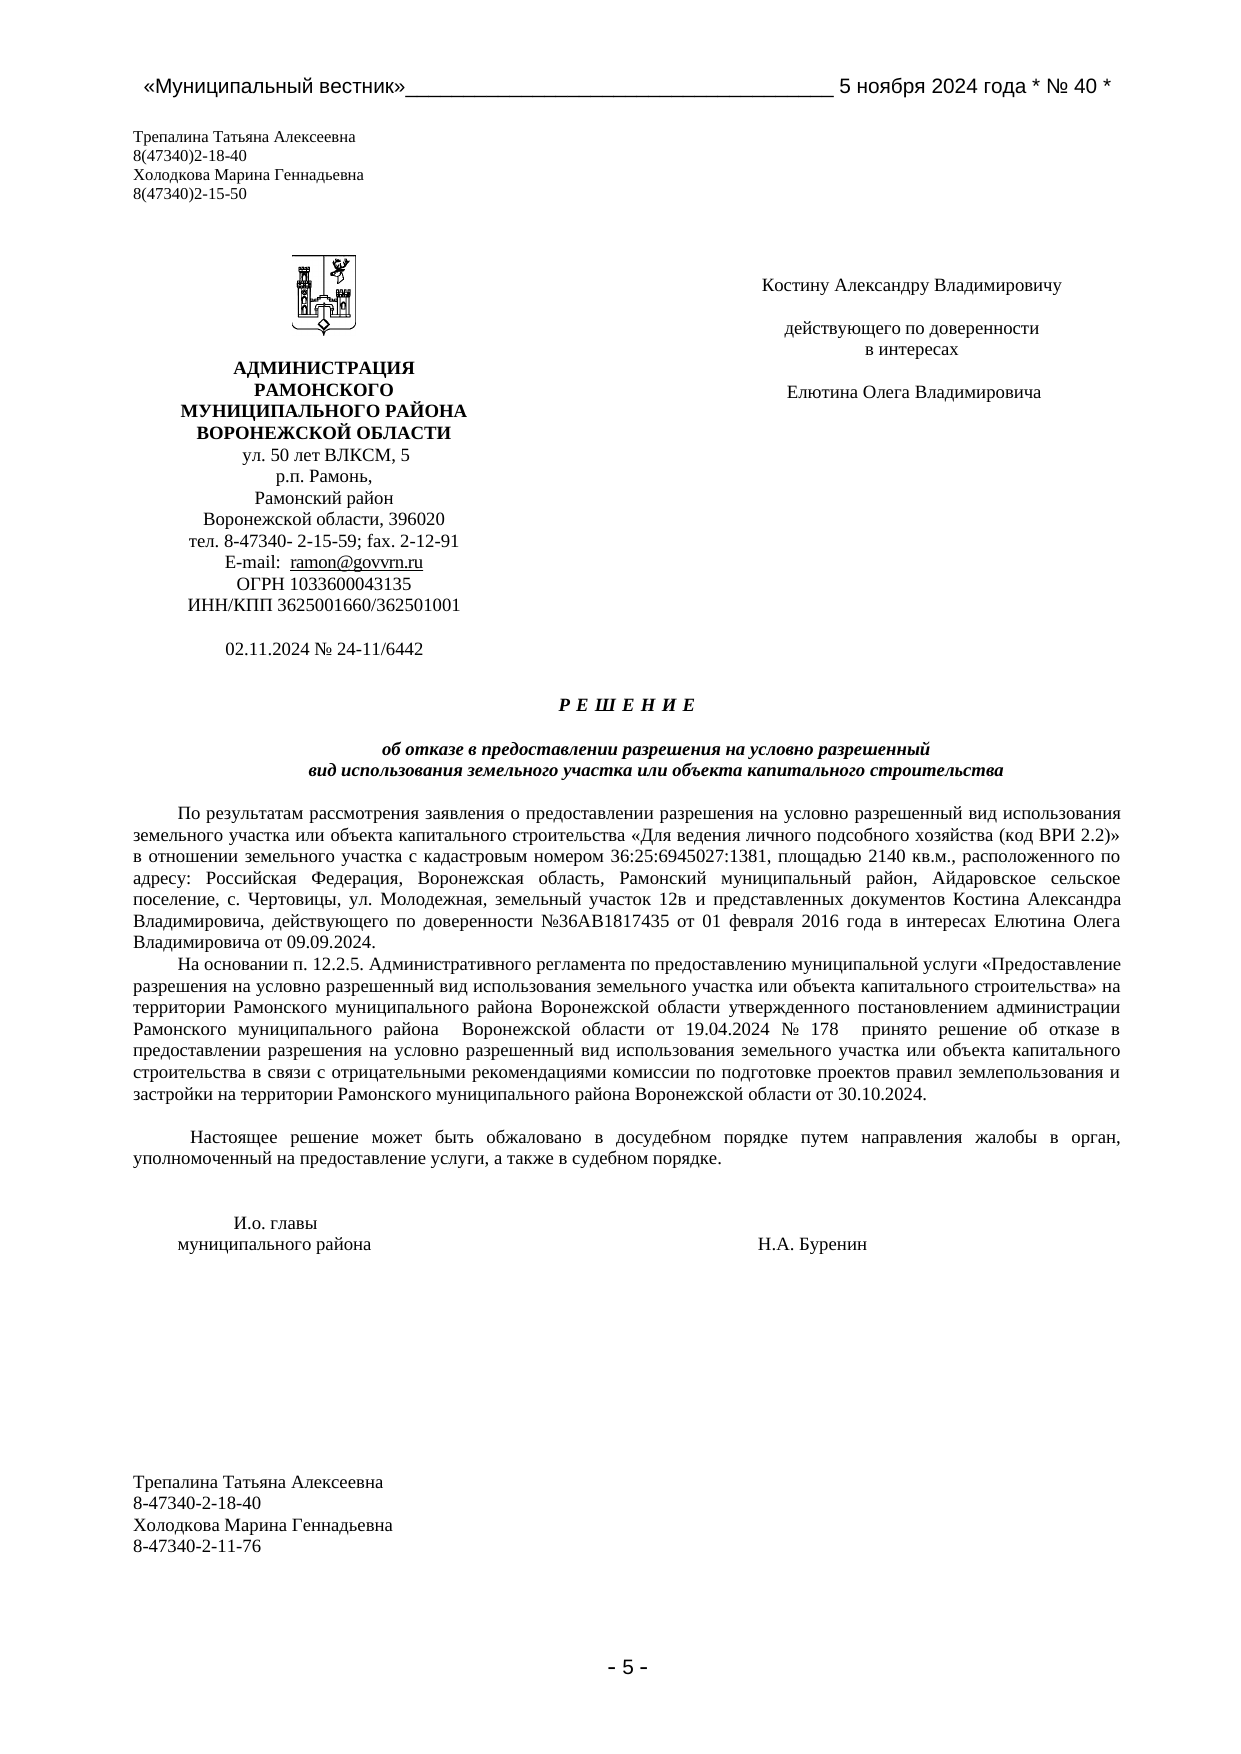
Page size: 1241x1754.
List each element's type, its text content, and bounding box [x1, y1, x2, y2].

text 8-47340-2-18-40 [133, 1492, 1122, 1514]
text По результатам рассмотрения заявления о предоставлении разрешения на условно разрешенный вид использования земельного участка или объекта капитального строительства «Для ведения личного подсобного хозяйства (код ВРИ 2.2)» в отношении земельного участка с кадастровым номером 36:25:6945027:1381, площадью 2140 кв.м., расположенного по адресу: Российская Федерация, Воронежская область, Рамонский муниципальный район, Айдаровское сельское поселение, с. Чертовицы, ул. Молодежная, земельный участок 12в и представленных документов Костина Александра Владимировича, действующего по доверенности №36АВ1817435 от 01 февраля 2016 года в интересах Елютина Олега Владимировича от 09.09.2024. [133, 802, 1122, 953]
text Холодкова Марина Геннадьевна [133, 165, 1122, 184]
text И.о. главы [133, 1212, 1122, 1233]
text муниципального района Н.А. Буренин [133, 1233, 1122, 1255]
text 8-47340-2-11-76 [133, 1535, 1122, 1557]
text РЕШЕНИЕ [133, 694, 1122, 716]
text На основании п. 12.2.5. Административного регламента по предоставлению муниципальной услуги «Предоставление разрешения на условно разрешенный вид использования земельного участка или объекта капитального строительства» на территории Рамонского муниципального района Воронежской области утвержденного постановлением администрации Рамонского муниципального района Воронежской области от 19.04.2024 № 178 принято решение об отказе в предоставлении разрешения на условно разрешенный вид использования земельного участка или объекта капитального строительства в связи с отрицательными рекомендациями комиссии по подготовке проектов правил землепользования и застройки на территории Рамонского муниципального района Воронежской области от 30.10.2024. [133, 953, 1122, 1104]
text Трепалина Татьяна Алексеевна [133, 126, 1122, 146]
text 8(47340)2-15-50 [133, 184, 1122, 203]
text об отказе в предоставлении разрешения на условно разрешенный [133, 737, 1122, 759]
text 8(47340)2-18-40 [133, 146, 1122, 165]
text Настоящее решение может быть обжаловано в досудебном порядке путем направления жалобы в орган, уполномоченный на предоставление услуги, а также в судебном порядке. [133, 1126, 1122, 1169]
text Холодкова Марина Геннадьевна [133, 1514, 1122, 1535]
text вид использования земельного участка или объекта капитального строительства [133, 759, 1122, 781]
text Трепалина Татьяна Алексеевна [133, 1471, 1122, 1492]
